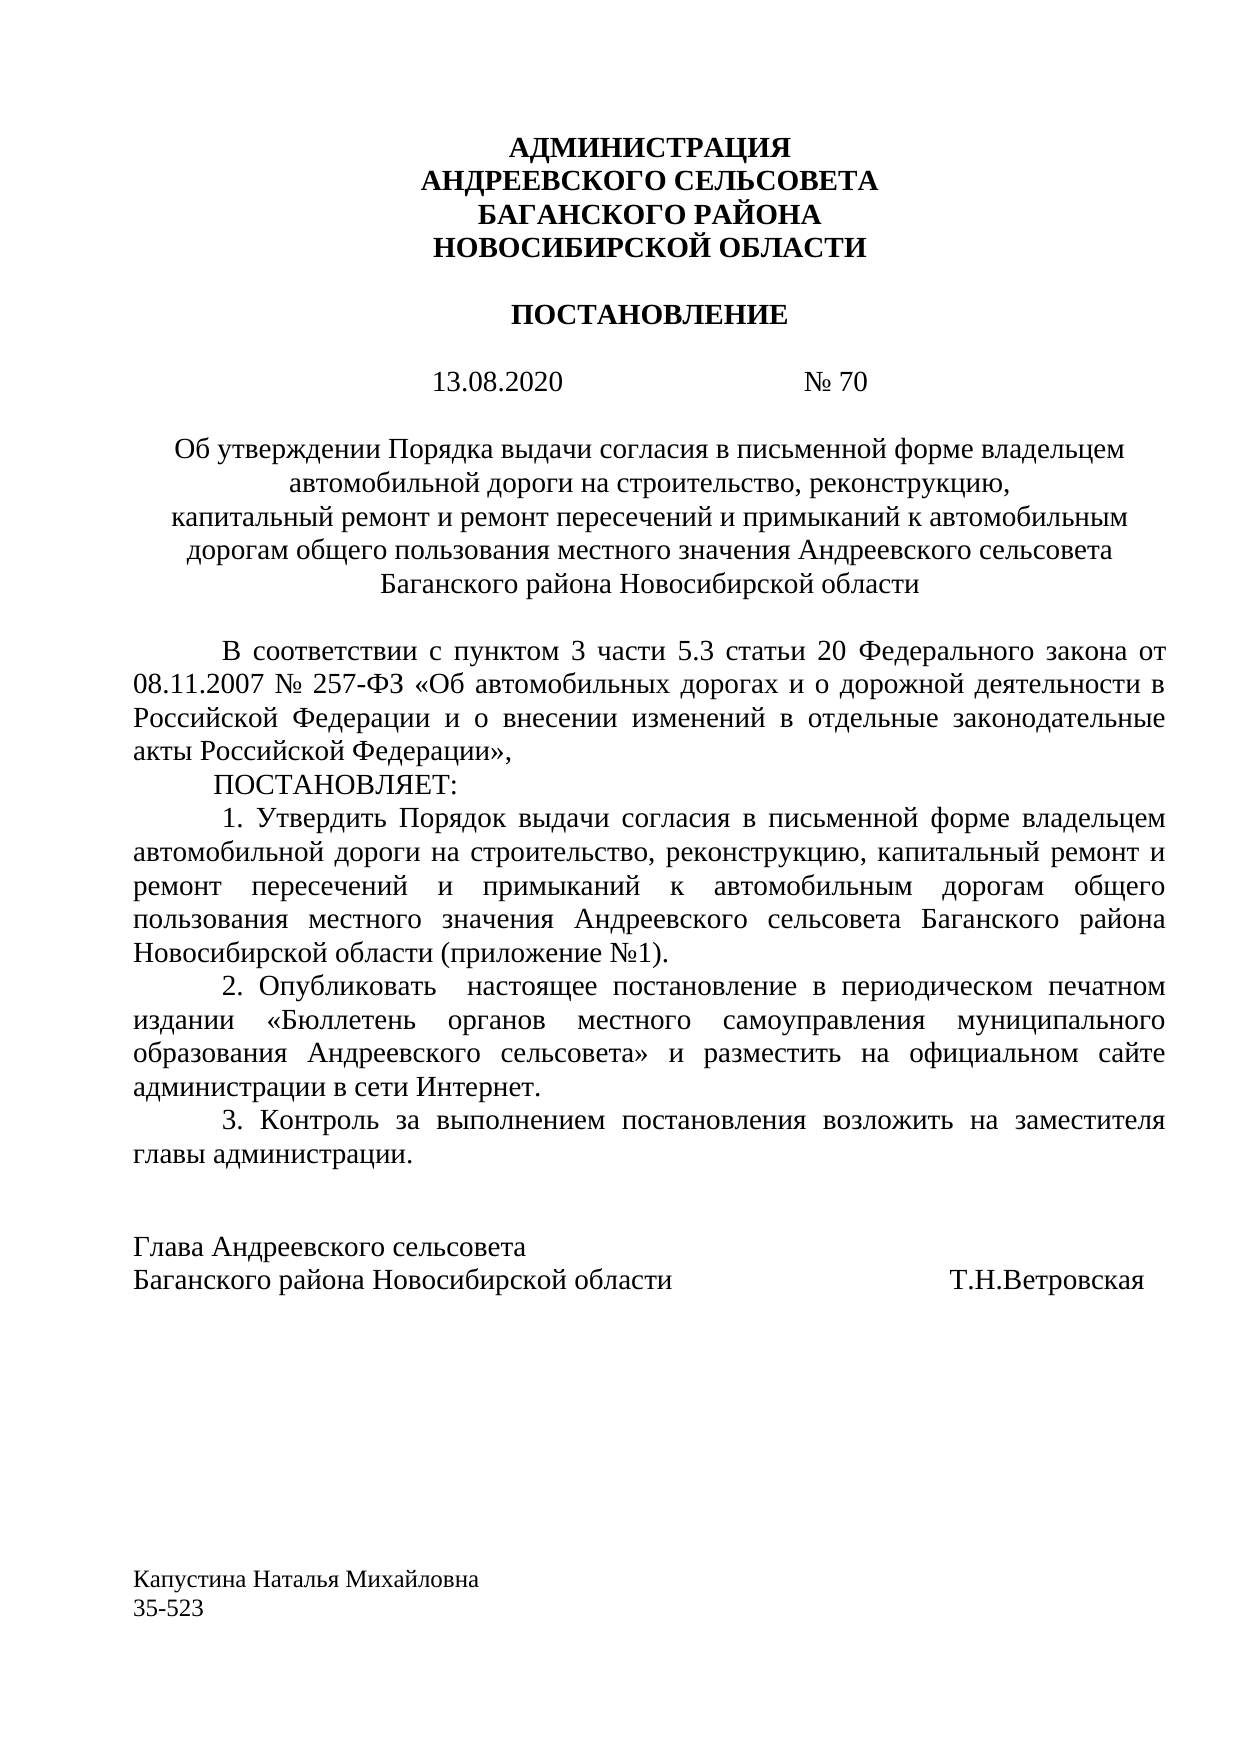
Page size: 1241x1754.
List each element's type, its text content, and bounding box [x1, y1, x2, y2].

text В соответствии с пунктом 3 части 5.3 статьи 20 Федерального закона от 08.11.2007 № 257-ФЗ «Об автомобильных дорогах и о дорожной деятельности в Российской Федерации и о внесении изменений в отдельные законодательные акты Российской Федерации», [133, 633, 1167, 767]
text НОВОСИБИРСКОЙ ОБЛАСТИ [133, 230, 1167, 264]
text ПОСТАНОВЛЕНИЕ [133, 297, 1167, 331]
text 2. Опубликовать настоящее постановление в периодическом печатном издании «Бюллетень органов местного самоуправления муниципального образования Андреевского сельсовета» и разместить на официальном сайте администрации в сети Интернет. [133, 968, 1167, 1102]
text 3. Контроль за выполнением постановления возложить на заместителя главы администрации. [133, 1102, 1167, 1169]
text Баганского района Новосибирской области Т.Н.Ветровская [133, 1262, 1167, 1296]
text ПОСТАНОВЛЯЕТ: [133, 767, 1167, 801]
text 13.08.2020 № 70 [133, 364, 1167, 398]
text Глава Андреевского сельсовета [133, 1229, 1167, 1262]
text АДМИНИСТРАЦИЯ [133, 130, 1167, 163]
text Об утверждении Порядка выдачи согласия в письменной форме владельцем автомобильной дороги на строительство, реконструкцию, [133, 432, 1167, 499]
text 1. Утвердить Порядок выдачи согласия в письменной форме владельцем автомобильной дороги на строительство, реконструкцию, капитальный ремонт и ремонт пересечений и примыканий к автомобильным дорогам общего пользования местного значения Андреевского сельсовета Баганского района Новосибирской области (приложение №1). [133, 801, 1167, 968]
text БАГАНСКОГО РАЙОНА [133, 197, 1167, 230]
text 35-523 [133, 1593, 1167, 1622]
text АНДРЕЕВСКОГО СЕЛЬСОВЕТА [133, 163, 1167, 197]
text Капустина Наталья Михайловна [133, 1564, 1167, 1593]
text капитальный ремонт и ремонт пересечений и примыканий к автомобильным дорогам общего пользования местного значения Андреевского сельсовета Баганского района Новосибирской области [133, 499, 1167, 599]
